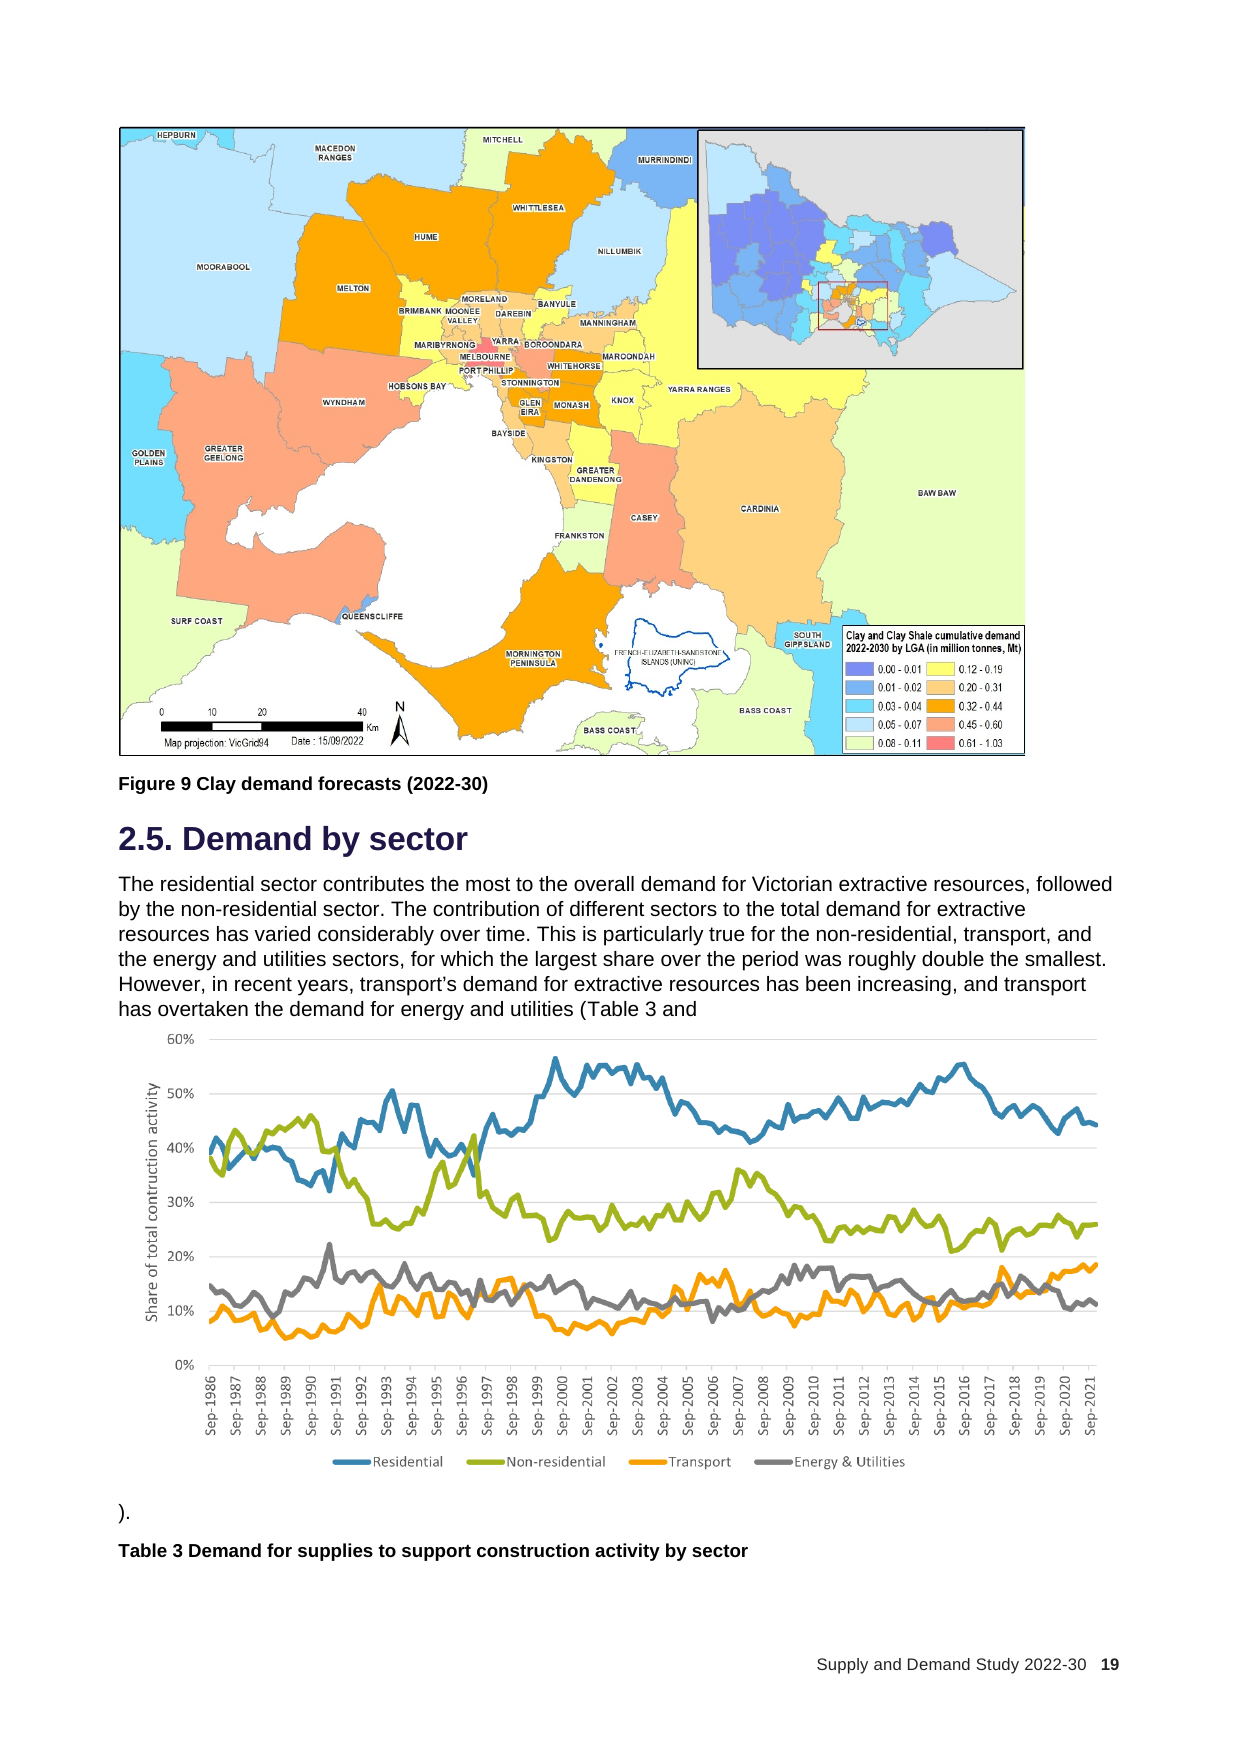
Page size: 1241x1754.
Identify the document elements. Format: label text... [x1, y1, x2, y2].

picture [118, 1020, 1116, 1487]
text Figure 10). [118, 1499, 1122, 1524]
text Table 3 Demand for supplies to support construction activity by sector [118, 1537, 1122, 1562]
picture [118, 126, 1026, 757]
subtitle 2.5. Demand by sector [118, 819, 1122, 858]
